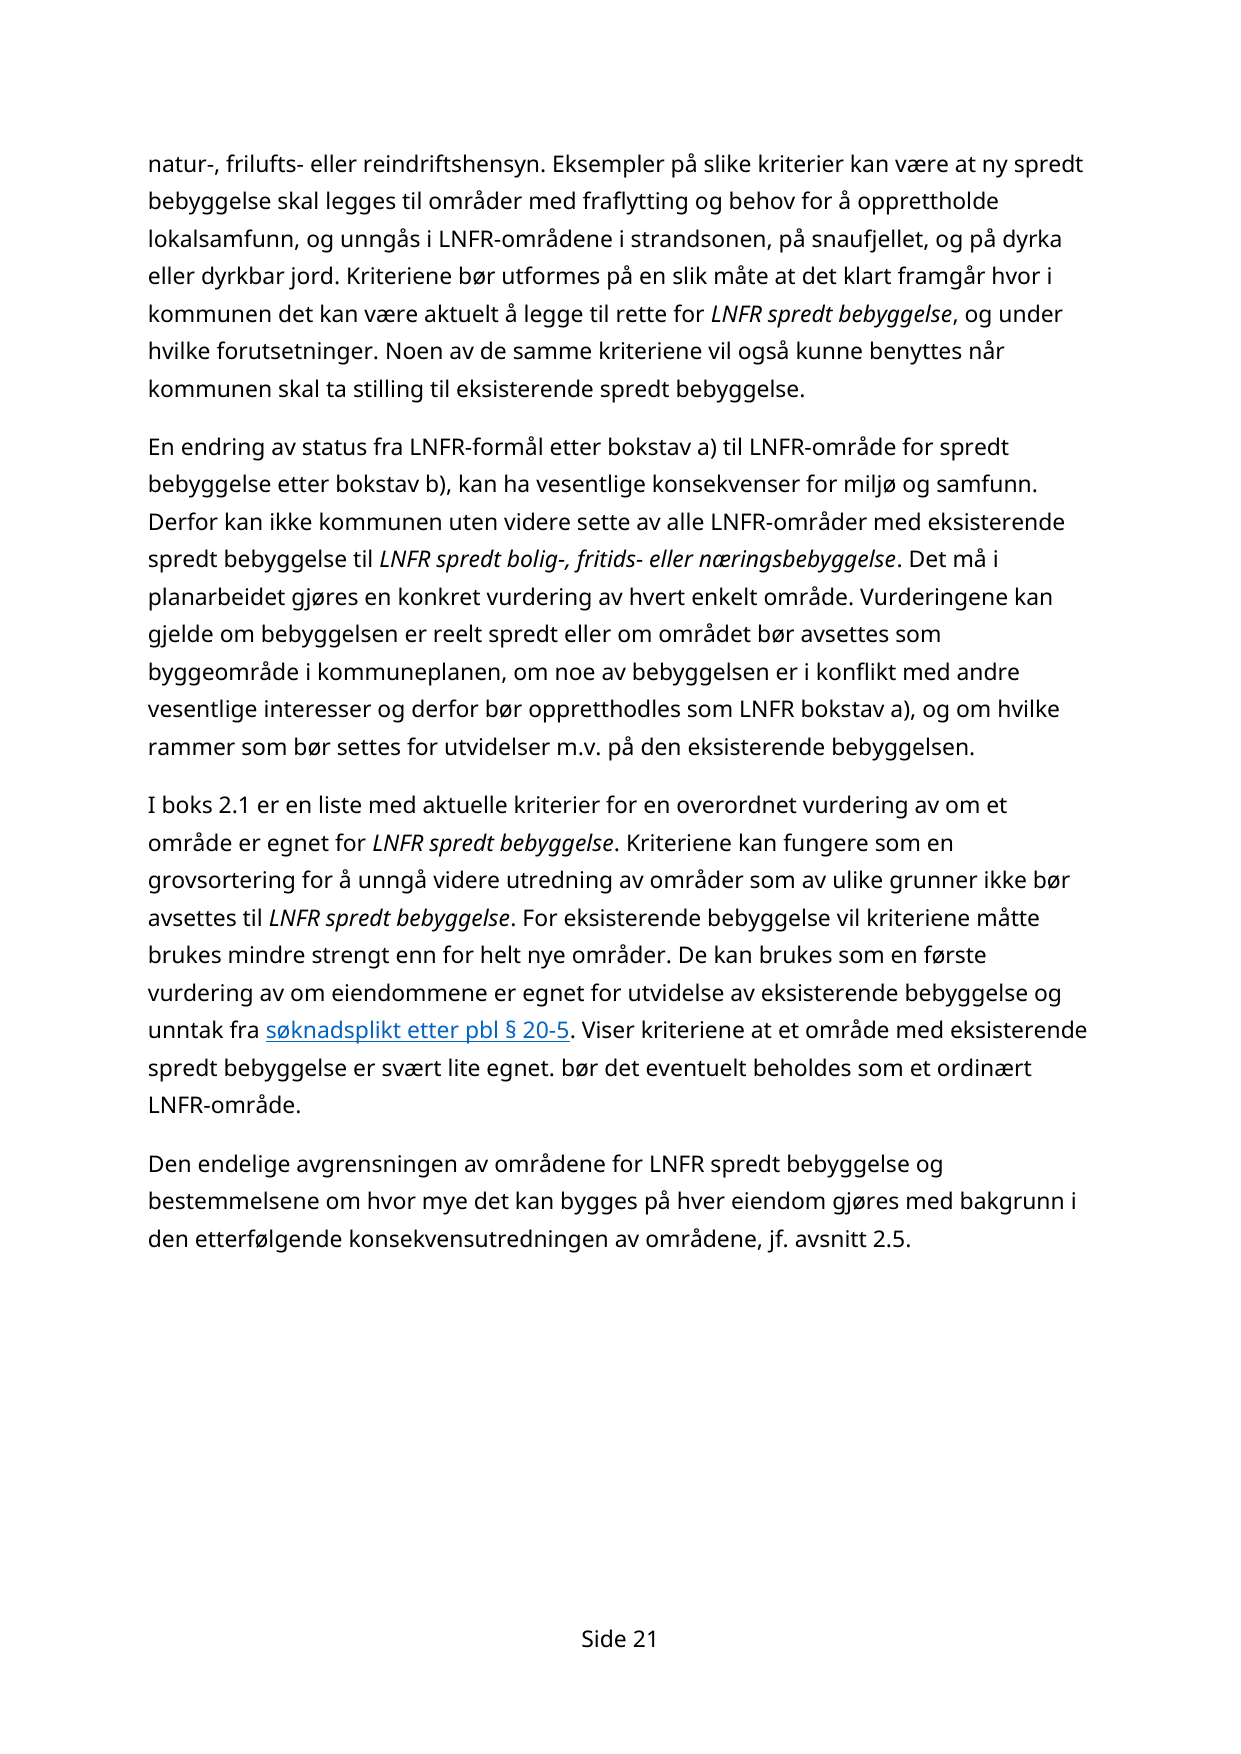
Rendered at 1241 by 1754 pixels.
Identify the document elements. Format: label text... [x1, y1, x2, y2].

text I boks 2.1 er en liste med aktuelle kriterier for en overordnet vurdering av om et område er egnet for LNFR spredt bebyggelse. Kriteriene kan fungere som en grovsortering for å unngå videre utredning av områder som av ulike grunner ikke bør avsettes til LNFR spredt bebyggelse. For eksisterende bebyggelse vil kriteriene måtte brukes mindre strengt enn for helt nye områder. De kan brukes som en første vurdering av om eiendommene er egnet for utvidelse av eksisterende bebyggelse og unntak fra søknadsplikt etter pbl § 20-5. Viser kriteriene at et område med eksisterende spredt bebyggelse er svært lite egnet. bør det eventuelt beholdes som et ordinært LNFR-område. [148, 789, 1093, 1121]
text Den endelige avgrensningen av områdene for LNFR spredt bebyggelse og bestemmelsene om hvor mye det kan bygges på hver eiendom gjøres med bakgrunn i den etterfølgende konsekvensutredningen av områdene, jf. avsnitt 2.5. [148, 1148, 1093, 1254]
text En endring av status fra LNFR-formål etter bokstav a) til LNFR-område for spredt bebyggelse etter bokstav b), kan ha vesentlige konsekvenser for miljø og samfunn. Derfor kan ikke kommunen uten videre sette av alle LNFR-områder med eksisterende spredt bebyggelse til LNFR spredt bolig-, fritids- eller næringsbebyggelse. Det må i planarbeidet gjøres en konkret vurdering av hvert enkelt område. Vurderingene kan gjelde om bebyggelsen er reelt spredt eller om området bør avsettes som byggeområde i kommuneplanen, om noe av bebyggelsen er i konflikt med andre vesentlige interesser og derfor bør oppretthodles som LNFR bokstav a), og om hvilke rammer som bør settes for utvidelser m.v. på den eksisterende bebyggelsen. [148, 431, 1093, 762]
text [148, 148, 1093, 404]
